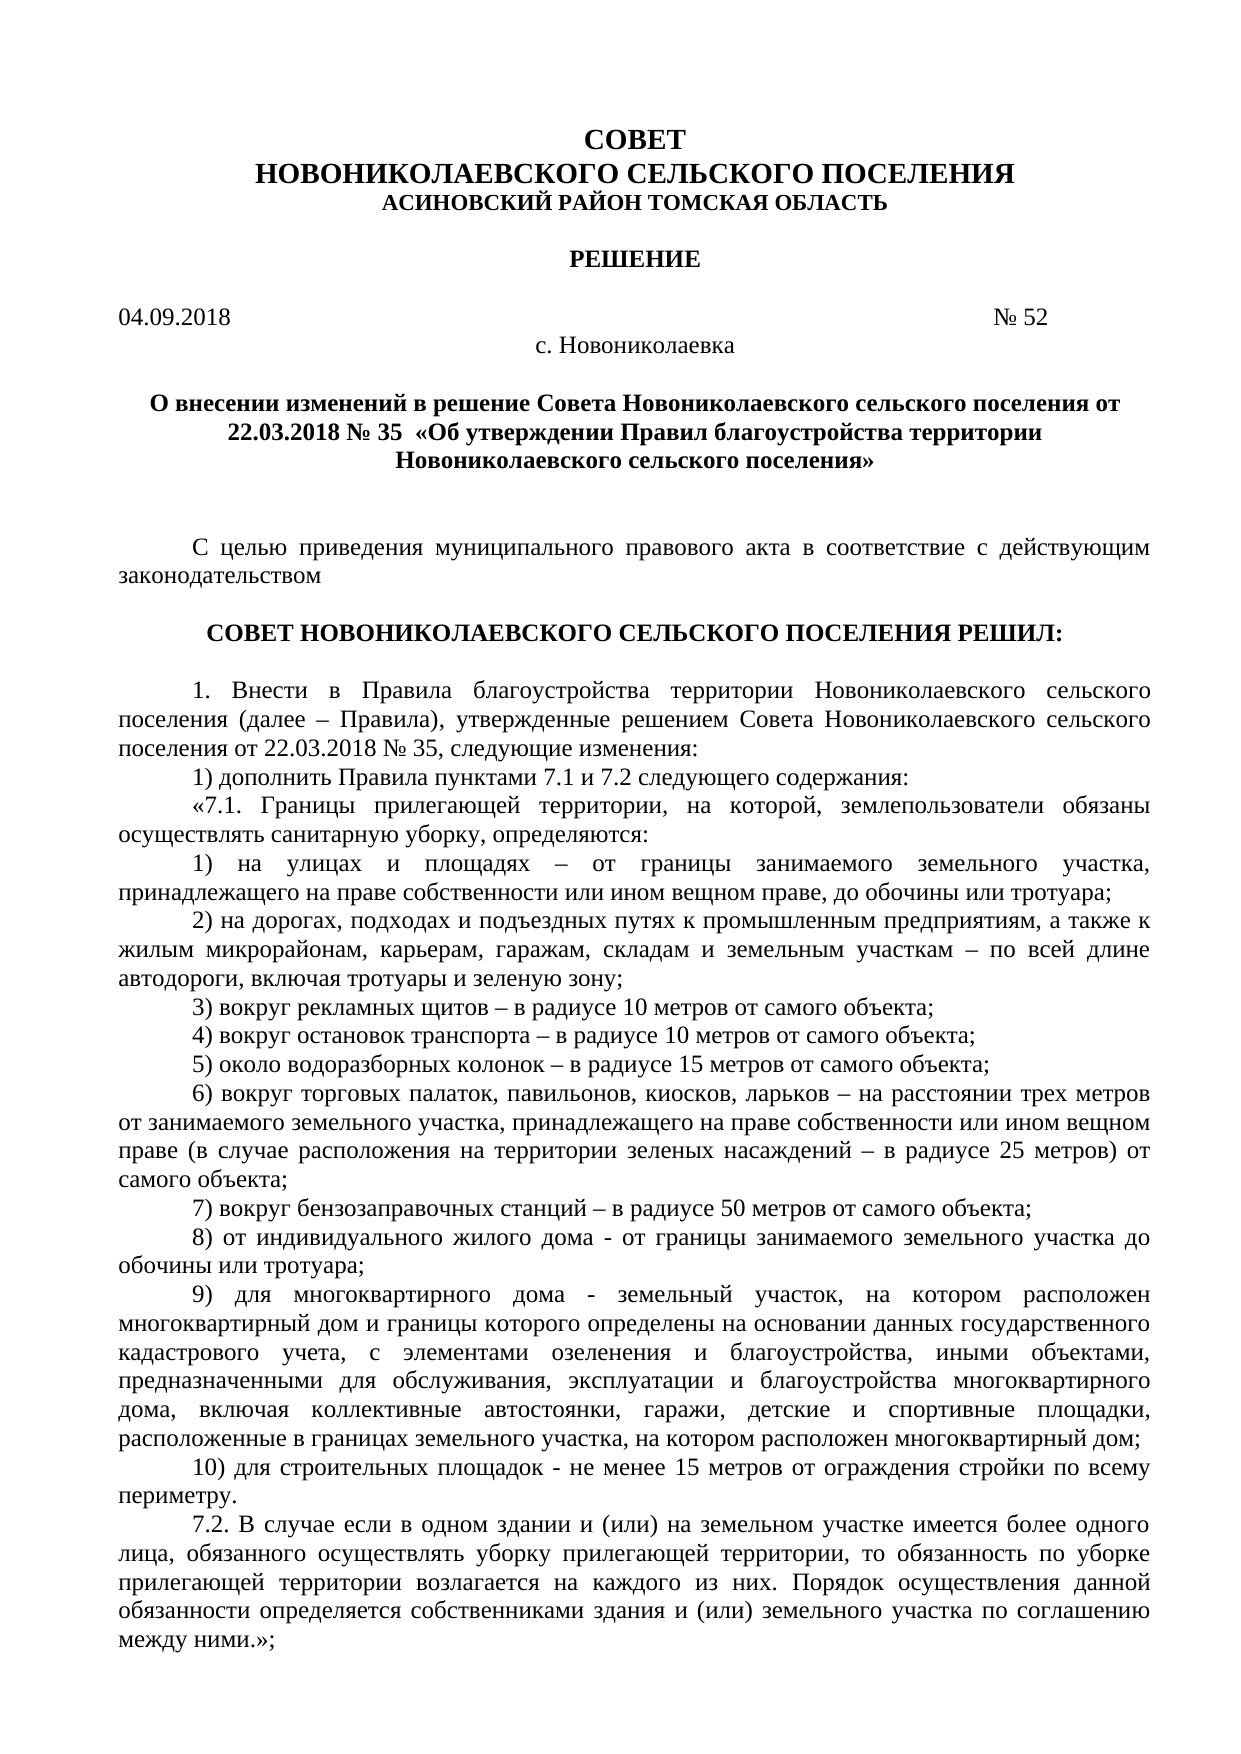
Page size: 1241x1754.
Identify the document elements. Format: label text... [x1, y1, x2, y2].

text С целью приведения муниципального правового акта в соответствие с действующим законодательством [118, 532, 1152, 589]
text Новониколаевского сельского поселения» [118, 446, 1152, 474]
text 1. Внести в Правила благоустройства территории Новониколаевского сельского поселения (далее – Правила), утвержденные решением Совета Новониколаевского сельского поселения от 22.03.2018 № 35, следующие изменения: [118, 676, 1152, 762]
text «7.1. Границы прилегающей территории, на которой, землепользователи обязаны осуществлять санитарную уборку, определяются: [118, 791, 1152, 848]
text 6) вокруг торговых палаток, павильонов, киосков, ларьков – на расстоянии трех метров от занимаемого земельного участка, принадлежащего на праве собственности или ином вещном праве (в случае расположения на территории зеленых насаждений – в радиусе 25 метров) от самого объекта; [118, 1078, 1152, 1193]
text НОВОНИКОЛАЕВСКОГО СЕЛЬСКОГО ПОСЕЛЕНИЯ [118, 156, 1152, 189]
text 2) на дорогах, подходах и подъездных путях к промышленным предприятиям, а также к жилым микрорайонам, карьерам, гаражам, складам и земельным участкам – по всей длине автодороги, включая тротуары и зеленую зону; [118, 906, 1152, 992]
text 8) от индивидуального жилого дома - от границы занимаемого земельного участка до обочины или тротуара; [118, 1222, 1152, 1279]
text 10) для строительных площадок - не менее 15 метров от ограждения стройки по всему периметру. [118, 1452, 1152, 1509]
text 5) около водоразборных колонок – в радиусе 15 метров от самого объекта; [118, 1049, 1152, 1078]
text РЕШЕНИЕ [118, 244, 1152, 273]
text 9) для многоквартирного дома - земельный участок, на котором расположен многоквартирный дом и границы которого определены на основании данных государственного кадастрового учета, с элементами озеленения и благоустройства, иными объектами, предназначенными для обслуживания, эксплуатации и благоустройства многоквартирного дома, включая коллективные автостоянки, гаражи, детские и спортивные площадки, расположенные в границах земельного участка, на котором расположен многоквартирный дом; [118, 1279, 1152, 1452]
text СОВЕТ НОВОНИКОЛАЕВСКОГО СЕЛЬСКОГО ПОСЕЛЕНИЯ РЕШИЛ: [118, 618, 1152, 647]
text АСИНОВСКИЙ РАЙОН ТОМСКАЯ ОБЛАСТЬ [118, 189, 1152, 216]
text 04.09.2018 № 52 [118, 302, 1152, 331]
text 4) вокруг остановок транспорта – в радиусе 10 метров от самого объекта; [118, 1021, 1152, 1049]
text СОВЕТ [118, 122, 1152, 156]
text 1) на улицах и площадях – от границы занимаемого земельного участка, принадлежащего на праве собственности или ином вещном праве, до обочины или тротуара; [118, 848, 1152, 906]
text 3) вокруг рекламных щитов – в радиусе 10 метров от самого объекта; [118, 992, 1152, 1021]
text О внесении изменений в решение Совета Новониколаевского сельского поселения от 22.03.2018 № 35 «Об утверждении Правил благоустройства территории [118, 388, 1152, 446]
text 1) дополнить Правила пунктами 7.1 и 7.2 следующего содержания: [118, 762, 1152, 791]
text 7) вокруг бензозаправочных станций – в радиусе 50 метров от самого объекта; [118, 1193, 1152, 1222]
text 7.2. В случае если в одном здании и (или) на земельном участке имеется более одного лица, обязанного осуществлять уборку прилегающей территории, то обязанность по уборке прилегающей территории возлагается на каждого из них. Порядок осуществления данной обязанности определяется собственниками здания и (или) земельного участка по соглашению между ними.»; [118, 1509, 1152, 1653]
text с. Новониколаевка [118, 331, 1152, 359]
